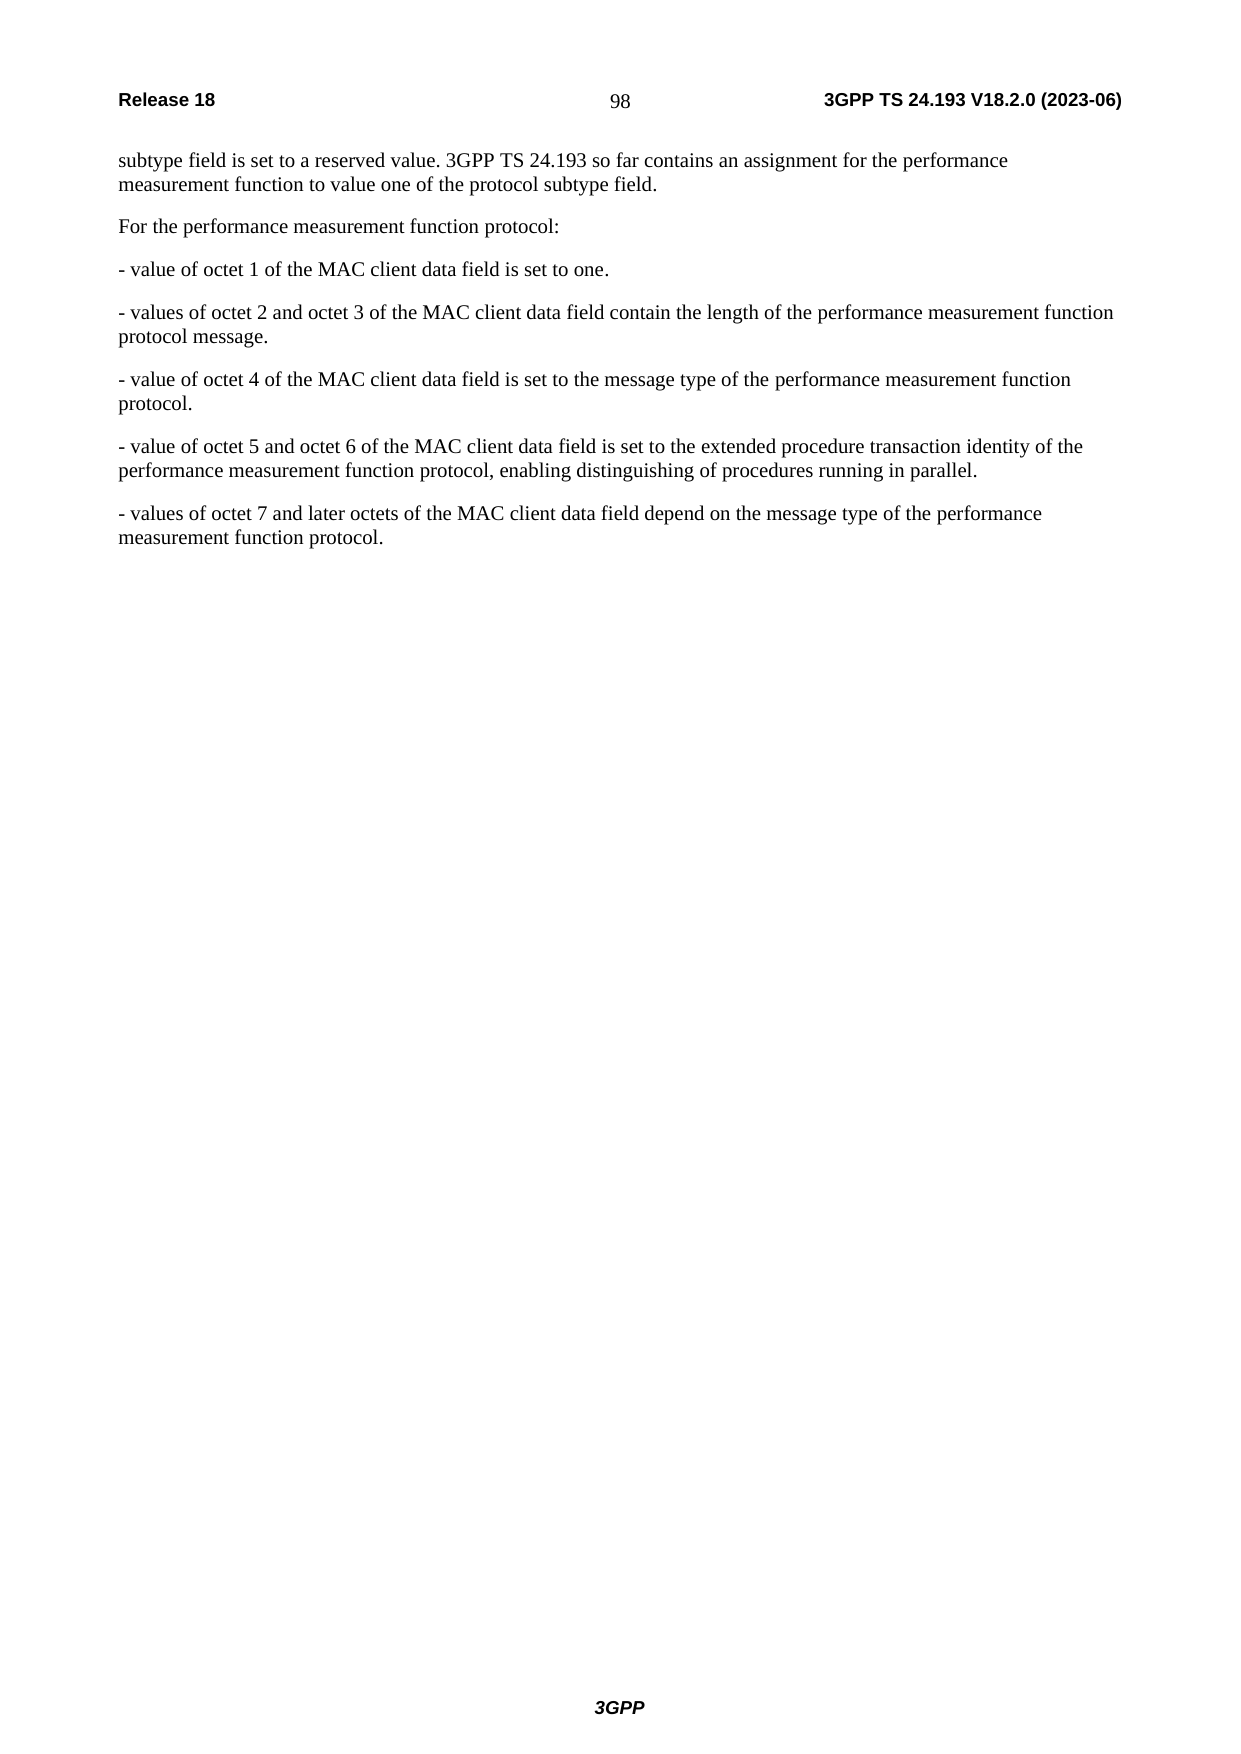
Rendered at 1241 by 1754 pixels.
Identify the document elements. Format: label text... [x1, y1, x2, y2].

text - value of octet 1 of the MAC client data field is set to one. [118, 257, 1122, 281]
text - value of octet 5 and octet 6 of the MAC client data field is set to the extended procedure transaction identity of the performance measurement function protocol, enabling distinguishing of procedures running in parallel. [118, 434, 1122, 482]
text - values of octet 2 and octet 3 of the MAC client data field contain the length of the performance measurement function protocol message. [118, 300, 1122, 348]
text - values of octet 7 and later octets of the MAC client data field depend on the message type of the performance measurement function protocol. [118, 501, 1122, 549]
text - value of octet 4 of the MAC client data field is set to the message type of the performance measurement function protocol. [118, 367, 1122, 415]
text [118, 147, 1122, 196]
text For the performance measurement function protocol: [118, 214, 1122, 238]
